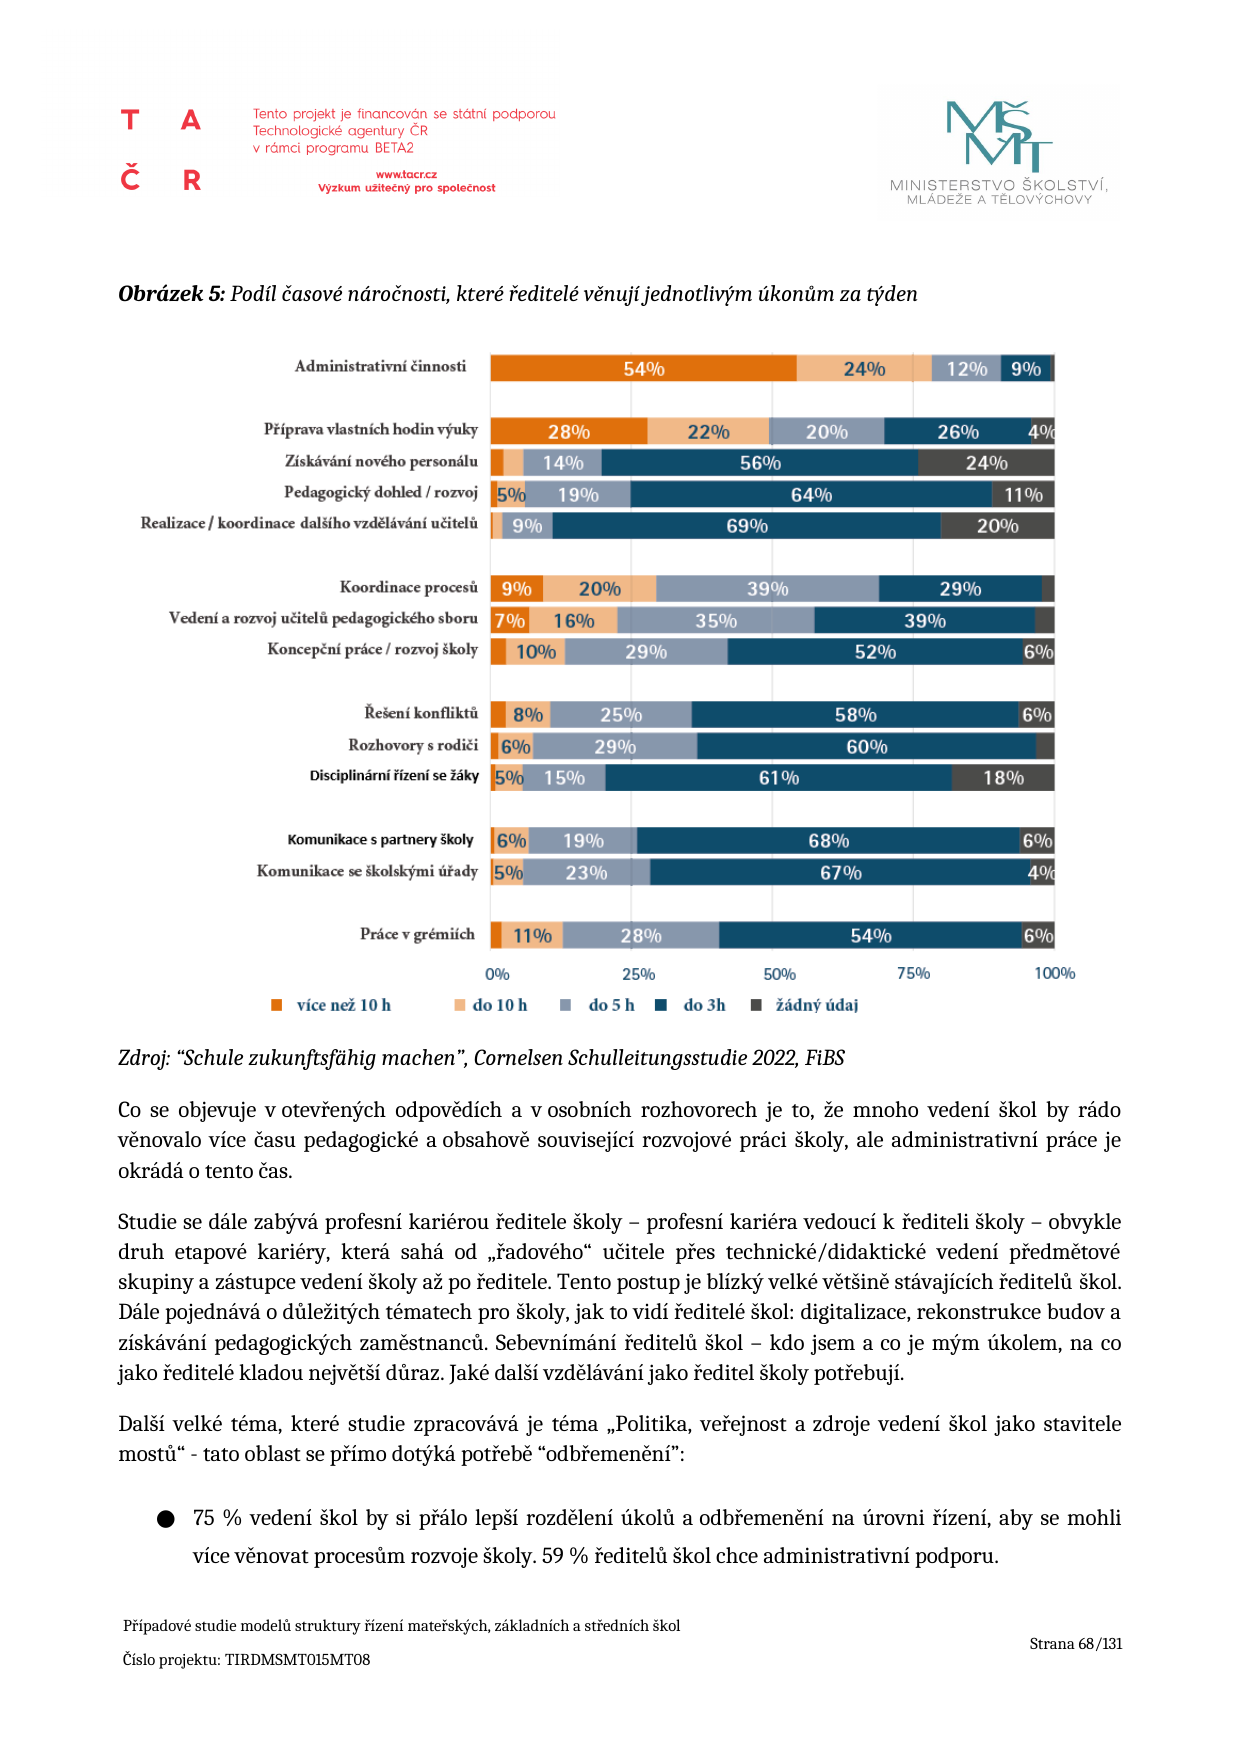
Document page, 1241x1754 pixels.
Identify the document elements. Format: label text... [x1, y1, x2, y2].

text Zdroj: “Schule zukunftsfähig machen”, Cornelsen Schulleitungsstudie 2022, FiBS [118, 1044, 1122, 1071]
text Co se objevuje v otevřených odpovědích a v osobních rozhovorech je to, že mnoho vedení škol by rádo věnovalo více času pedagogické a obsahově související rozvojové práci školy, ale administrativní práce je okrádá o tento čas. [118, 1097, 1122, 1184]
picture [88, 333, 1093, 1013]
text Obrázek 5: Podíl časové náročnosti, které ředitelé věnují jednotlivým úkonům za týden [118, 280, 1122, 307]
text Další velké téma, které studie zpracovává je téma „Politika, veřejnost a zdroje vedení škol jako stavitele mostů“ - tato oblast se přímo dotýká potřebě “odbřemenění”: [118, 1411, 1122, 1467]
text Studie se dále zabývá profesní kariérou ředitele školy – profesní kariéra vedoucí k řediteli školy – obvykle druh etapové kariéry, která sahá od „řadového“ učitele přes technické/didaktické vedení předmětové skupiny a zástupce vedení školy až po ředitele. Tento postup je blízký velké většině stávajících ředitelů škol. Dále pojednává o důležitých tématech pro školy, jak to vidí ředitelé škol: digitalizace, rekonstrukce budov a získávání pedagogických zaměstnanců. Sebevnímání ředitelů škol – kdo jsem a co je mým úkolem, na co jako ředitelé kladou největší důraz. Jaké další vzdělávání jako ředitel školy potřebují. [118, 1208, 1122, 1386]
picture [41, 29, 560, 197]
picture [877, 84, 1121, 221]
